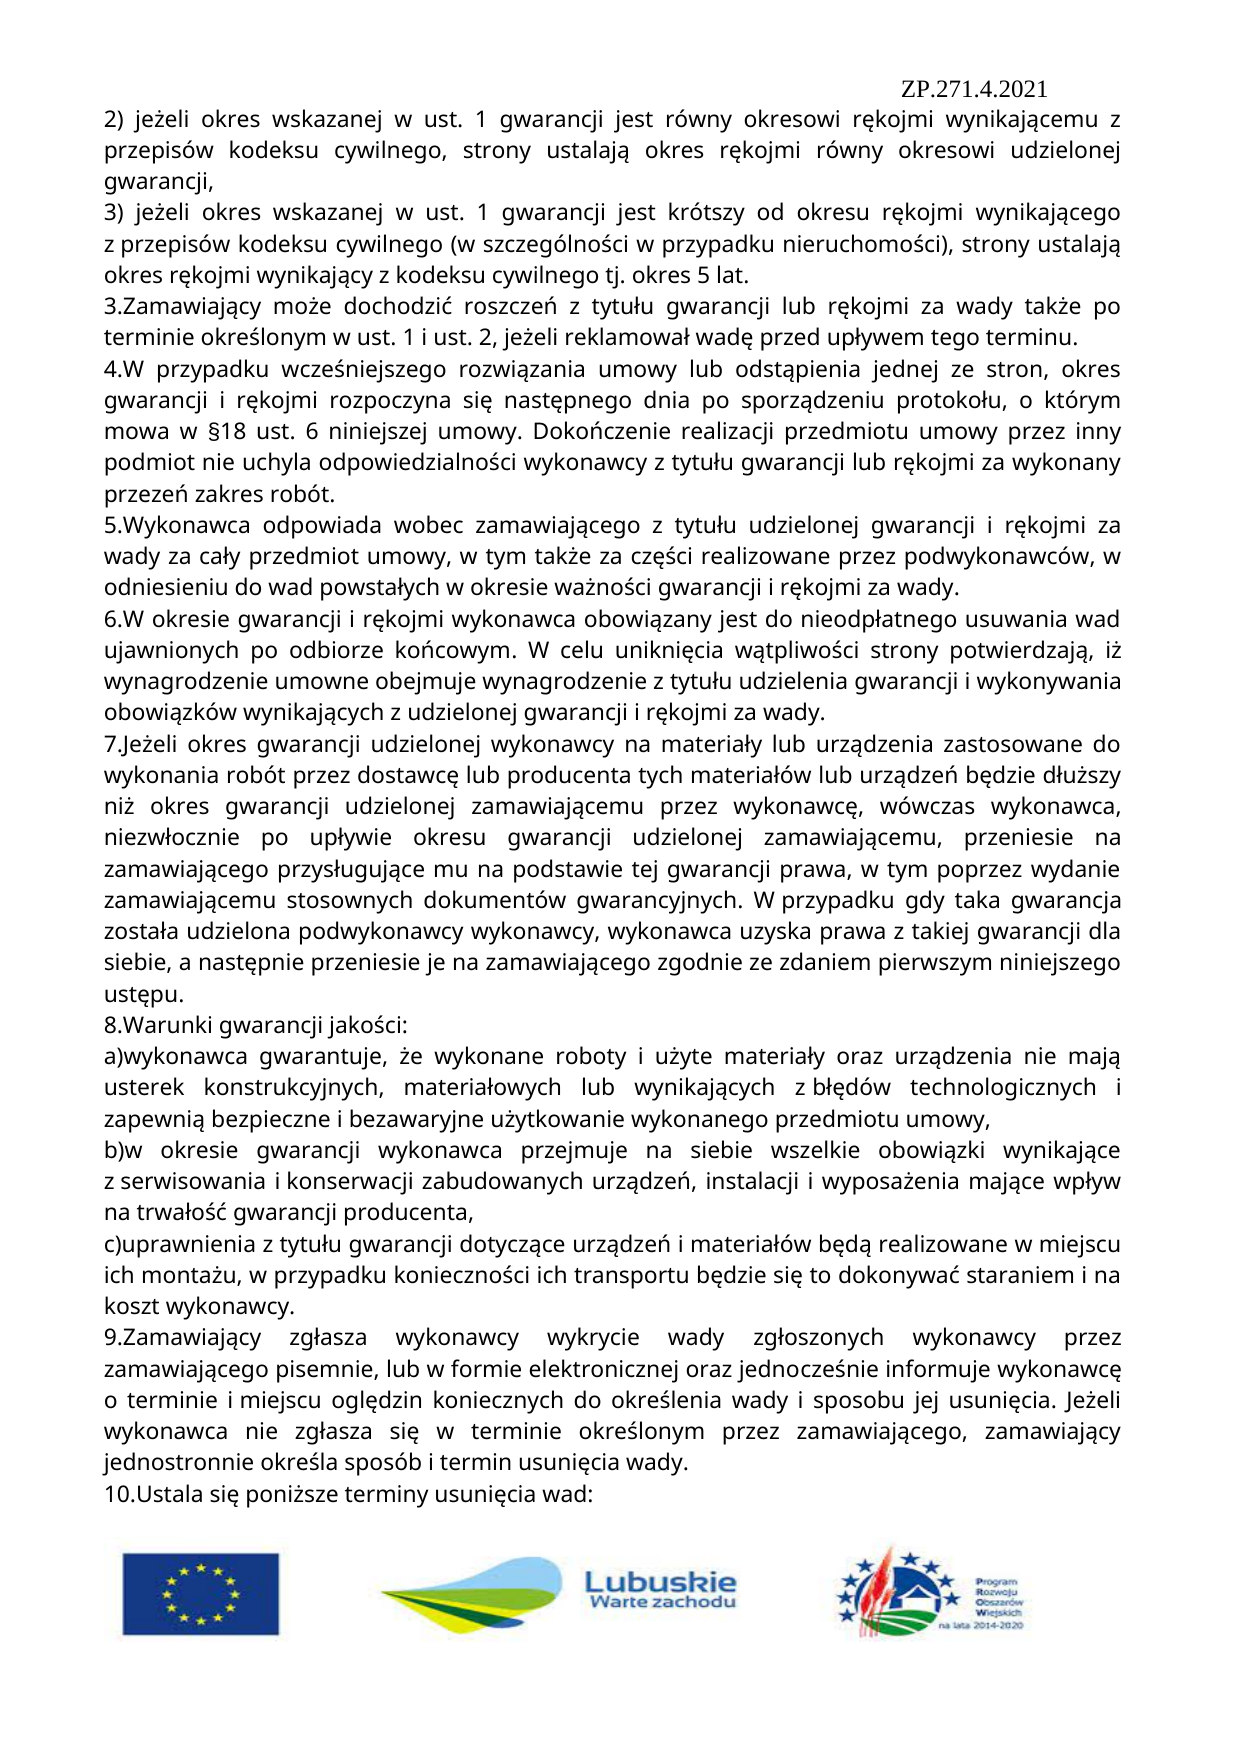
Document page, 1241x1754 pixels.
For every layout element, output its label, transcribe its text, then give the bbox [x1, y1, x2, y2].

text 8.Warunki gwarancji jakości: [103, 1009, 1122, 1040]
text a)wykonawca gwarantuje, że wykonane roboty i użyte materiały oraz urządzenia nie mają usterek konstrukcyjnych, materiałowych lub wynikających z błędów technologicznych i zapewnią bezpieczne i bezawaryjne użytkowanie wykonanego przedmiotu umowy, [103, 1040, 1122, 1134]
text c)uprawnienia z tytułu gwarancji dotyczące urządzeń i materiałów będą realizowane w miejscu ich montażu, w przypadku konieczności ich transportu będzie się to dokonywać staraniem i na koszt wykonawcy. [103, 1228, 1122, 1321]
text 3.Zamawiający może dochodzić roszczeń z tytułu gwarancji lub rękojmi za wady także po terminie określonym w ust. 1 i ust. 2, jeżeli reklamował wadę przed upływem tego terminu. [103, 290, 1122, 353]
text 3) jeżeli okres wskazanej w ust. 1 gwarancji jest krótszy od okresu rękojmi wynikającego z przepisów kodeksu cywilnego (w szczególności w przypadku nieruchomości), strony ustalają okres rękojmi wynikający z kodeksu cywilnego tj. okres 5 lat. [103, 196, 1122, 290]
text 6.W okresie gwarancji i rękojmi wykonawca obowiązany jest do nieodpłatnego usuwania wad ujawnionych po odbiorze końcowym. W celu uniknięcia wątpliwości strony potwierdzają, iż wynagrodzenie umowne obejmuje wynagrodzenie z tytułu udzielenia gwarancji i wykonywania obowiązków wynikających z udzielonej gwarancji i rękojmi za wady. [103, 603, 1122, 728]
text 4.W przypadku wcześniejszego rozwiązania umowy lub odstąpienia jednej ze stron, okres gwarancji i rękojmi rozpoczyna się następnego dnia po sporządzeniu protokołu, o którym mowa w 18 ust. 6 niniejszej umowy. Dokończenie realizacji przedmiotu umowy przez inny podmiot nie uchyla odpowiedzialności wykonawcy z tytułu gwarancji lub rękojmi za wykonany przezeń zakres robót. [103, 353, 1122, 509]
text 9.Zamawiający zgłasza wykonawcy wykrycie wady zgłoszonych wykonawcy przez zamawiającego pisemnie, lub w formie elektronicznej oraz jednocześnie informuje wykonawcę o terminie i miejscu oględzin koniecznych do określenia wady i sposobu jej usunięcia. Jeżeli wykonawca nie zgłasza się w terminie określonym przez zamawiającego, zamawiający jednostronnie określa sposób i termin usunięcia wady. [103, 1321, 1122, 1478]
text b)w okresie gwarancji wykonawca przejmuje na siebie wszelkie obowiązki wynikające z serwisowania i konserwacji zabudowanych urządzeń, instalacji i wyposażenia mające wpływ na trwałość gwarancji producenta, [103, 1134, 1122, 1228]
text 10.Ustala się poniższe terminy usunięcia wad: [103, 1478, 1122, 1509]
text 7.Jeżeli okres gwarancji udzielonej wykonawcy na materiały lub urządzenia zastosowane do wykonania robót przez dostawcę lub producenta tych materiałów lub urządzeń będzie dłuższy niż okres gwarancji udzielonej zamawiającemu przez wykonawcę, wówczas wykonawca, niezwłocznie po upływie okresu gwarancji udzielonej zamawiającemu, przeniesie na zamawiającego przysługujące mu na podstawie tej gwarancji prawa, w tym poprzez wydanie zamawiającemu stosownych dokumentów gwarancyjnych. W przypadku gdy taka gwarancja została udzielona podwykonawcy wykonawcy, wykonawca uzyska prawa z takiej gwarancji dla siebie, a następnie przeniesie je na zamawiającego zgodnie ze zdaniem pierwszym niniejszego ustępu. [103, 728, 1122, 1009]
picture [103, 1537, 1049, 1652]
text 5.Wykonawca odpowiada wobec zamawiającego z tytułu udzielonej gwarancji i rękojmi za wady za cały przedmiot umowy, w tym także za części realizowane przez podwykonawców, w odniesieniu do wad powstałych w okresie ważności gwarancji i rękojmi za wady. [103, 509, 1122, 603]
text 2) jeżeli okres wskazanej w ust. 1 gwarancji jest równy okresowi rękojmi wynikającemu z przepisów kodeksu cywilnego, strony ustalają okres rękojmi równy okresowi udzielonej gwarancji, [103, 103, 1122, 196]
